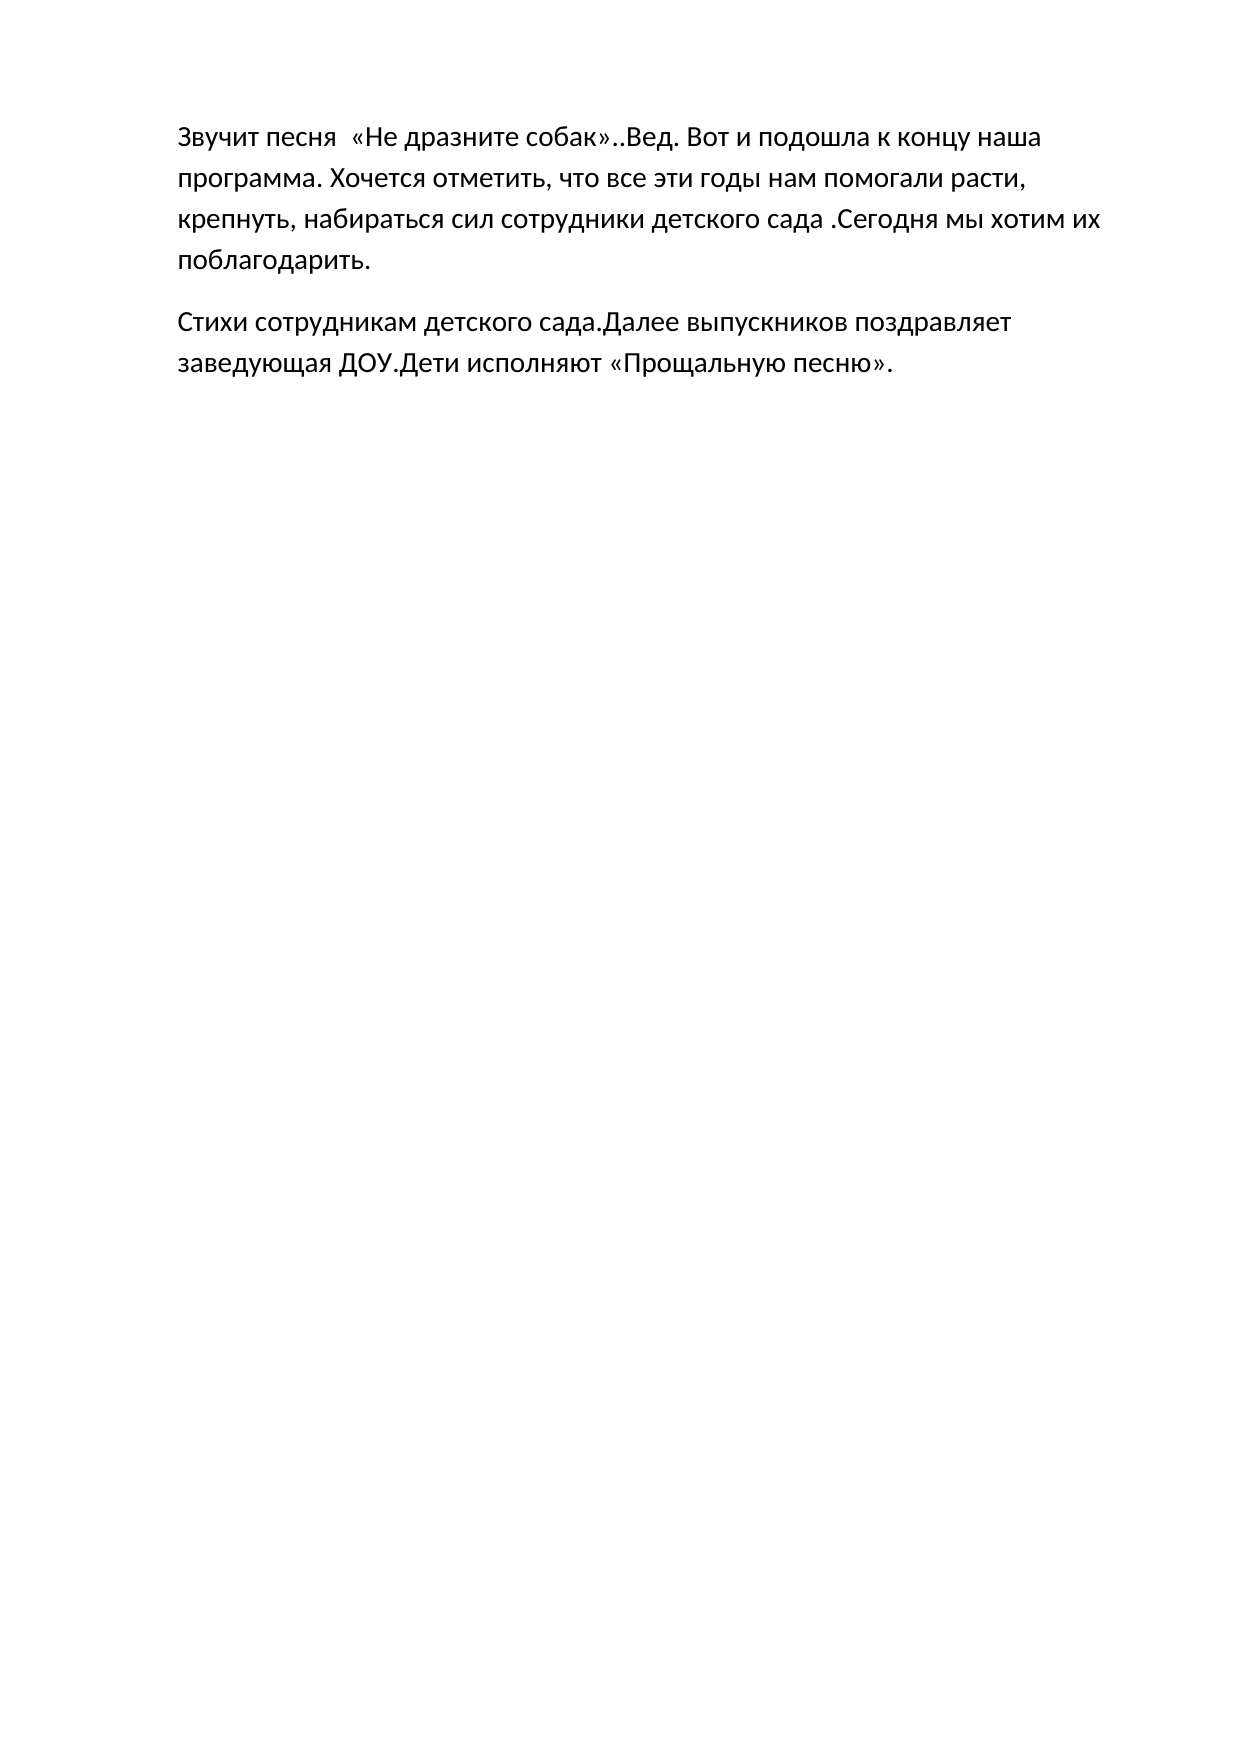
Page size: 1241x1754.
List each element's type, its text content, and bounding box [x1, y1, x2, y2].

text Звучит песня «Не дразните собак»..Вед. Вот и подошла к концу наша программа. Хочется отметить, что все эти годы нам помогали расти, крепнуть, набираться сил сотрудники детского сада .Сегодня мы хотим их поблагодарить. [177, 118, 1152, 277]
text Стихи сотрудникам детского сада.Далее выпускников поздравляет заведующая ДОУ.Дети исполняют «Прощальную песню». [177, 303, 1152, 379]
